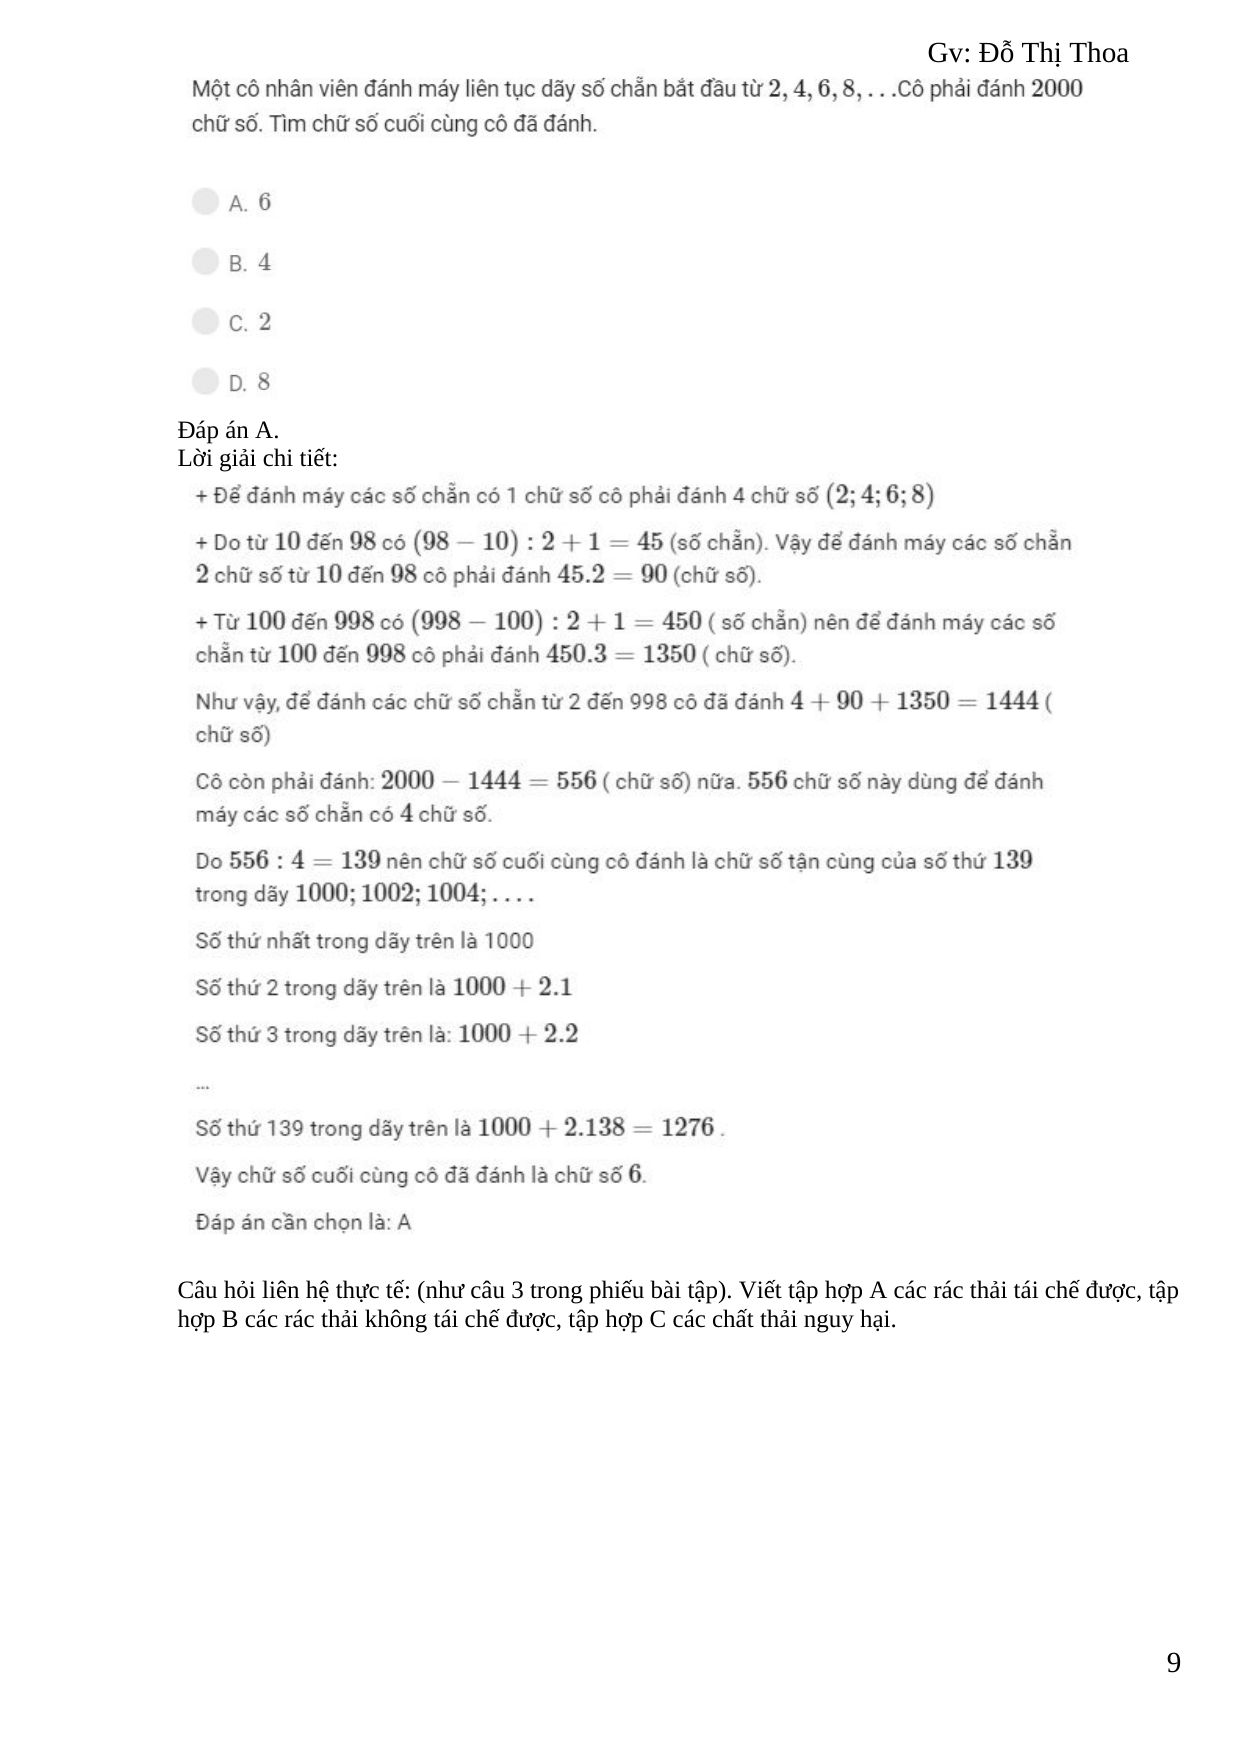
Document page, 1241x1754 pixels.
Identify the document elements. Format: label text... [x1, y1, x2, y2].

picture [177, 68, 1104, 415]
text Đáp án A. [177, 415, 1181, 443]
picture [177, 472, 1104, 1247]
text Câu hỏi liên hệ thực tế: (như câu 3 trong phiếu bài tập). Viết tập hợp A các rác thải tái chế được, tập hợp B các rác thải không tái chế được, tập hợp C các chất thải nguy hại. [177, 1276, 1181, 1333]
text Lời giải chi tiết: [177, 443, 1181, 472]
